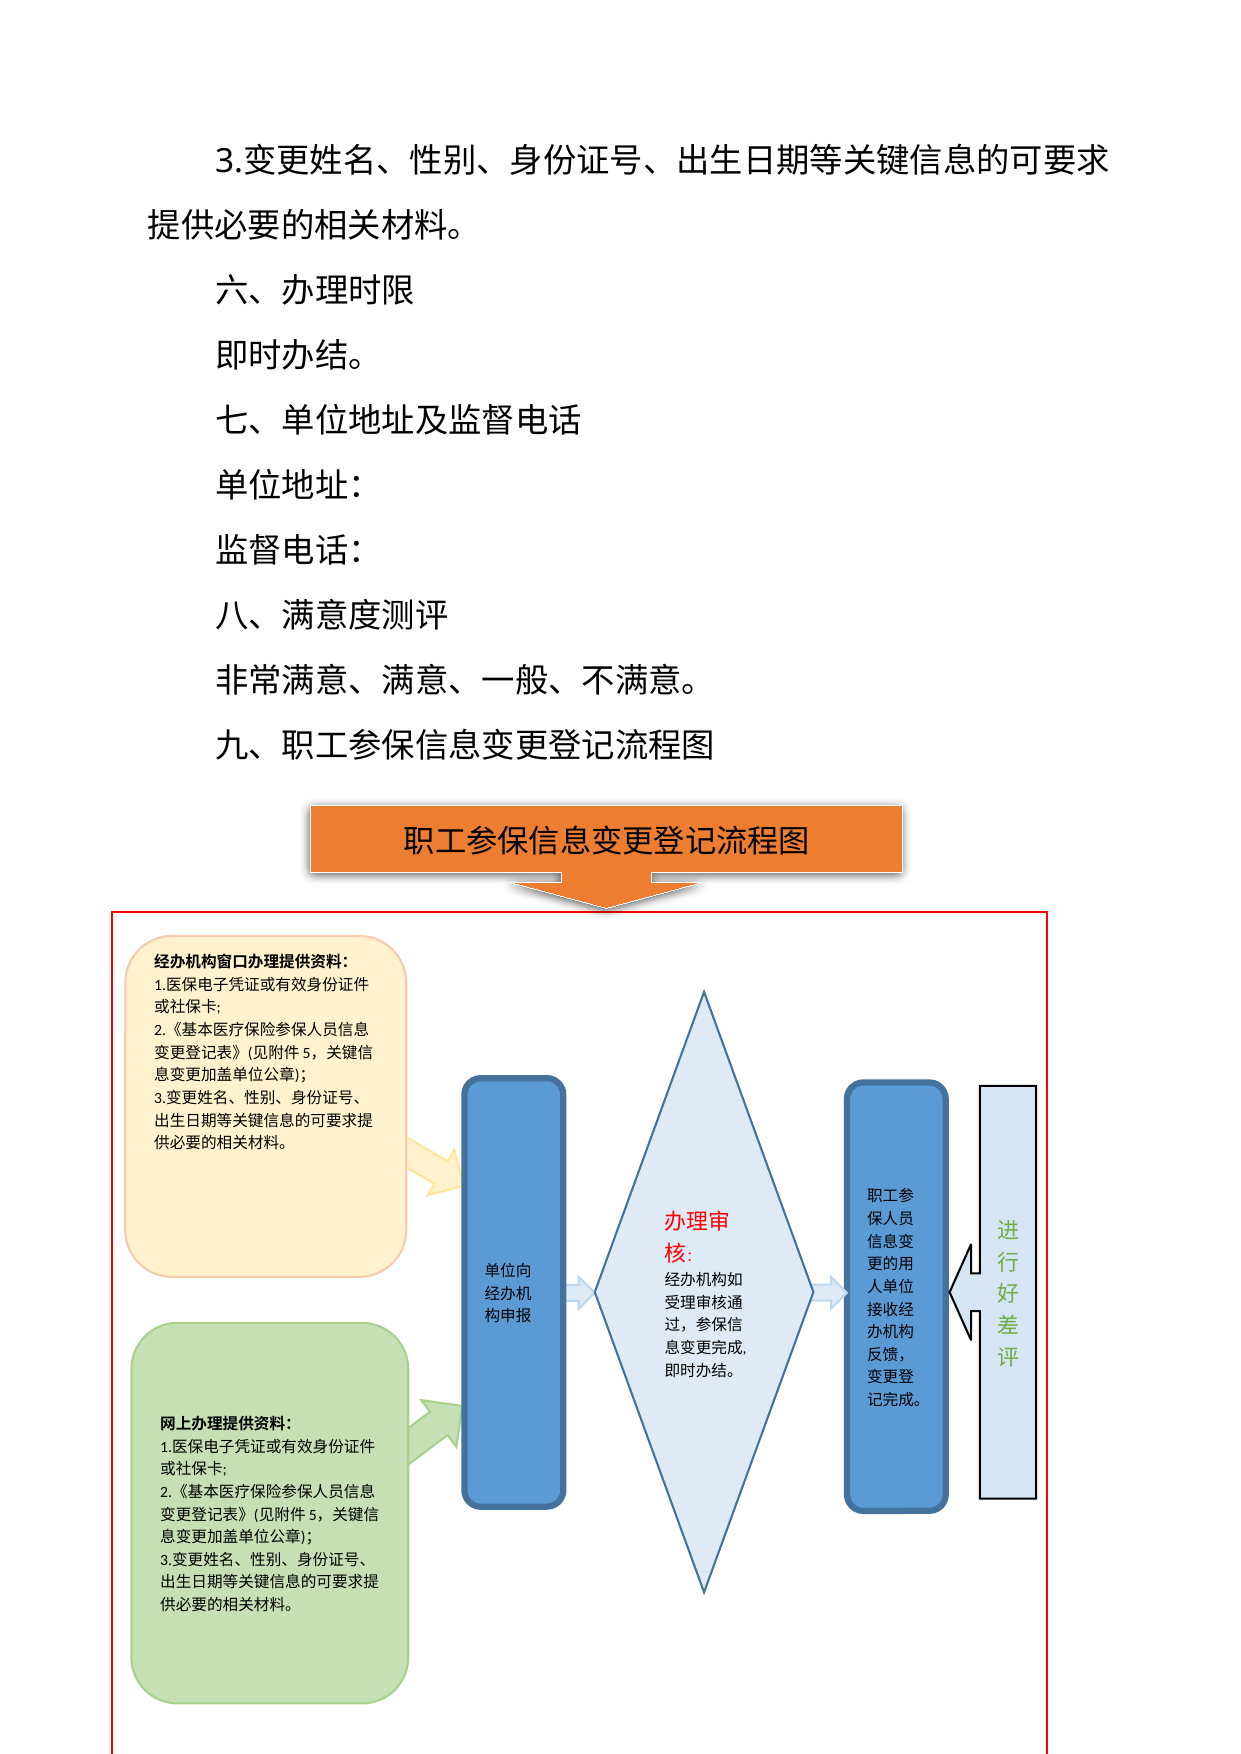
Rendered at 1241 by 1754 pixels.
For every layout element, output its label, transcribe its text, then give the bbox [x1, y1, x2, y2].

text 九、职工参保信息变更登记流程图 [148, 710, 1122, 775]
text 监督电话： [148, 515, 1122, 580]
text 单位地址： [148, 450, 1122, 515]
text 七、单位地址及监督电话 [148, 385, 1122, 450]
text 非常满意、满意、一般、不满意。 [148, 645, 1122, 710]
text 即时办结。 [148, 320, 1122, 385]
text 3.变更姓名、性别、身份证号、出生日期等关键信息的可要求提供必要的相关材料。 [148, 125, 1122, 255]
text 八、满意度测评 [148, 580, 1122, 645]
text 六、办理时限 [148, 255, 1122, 320]
